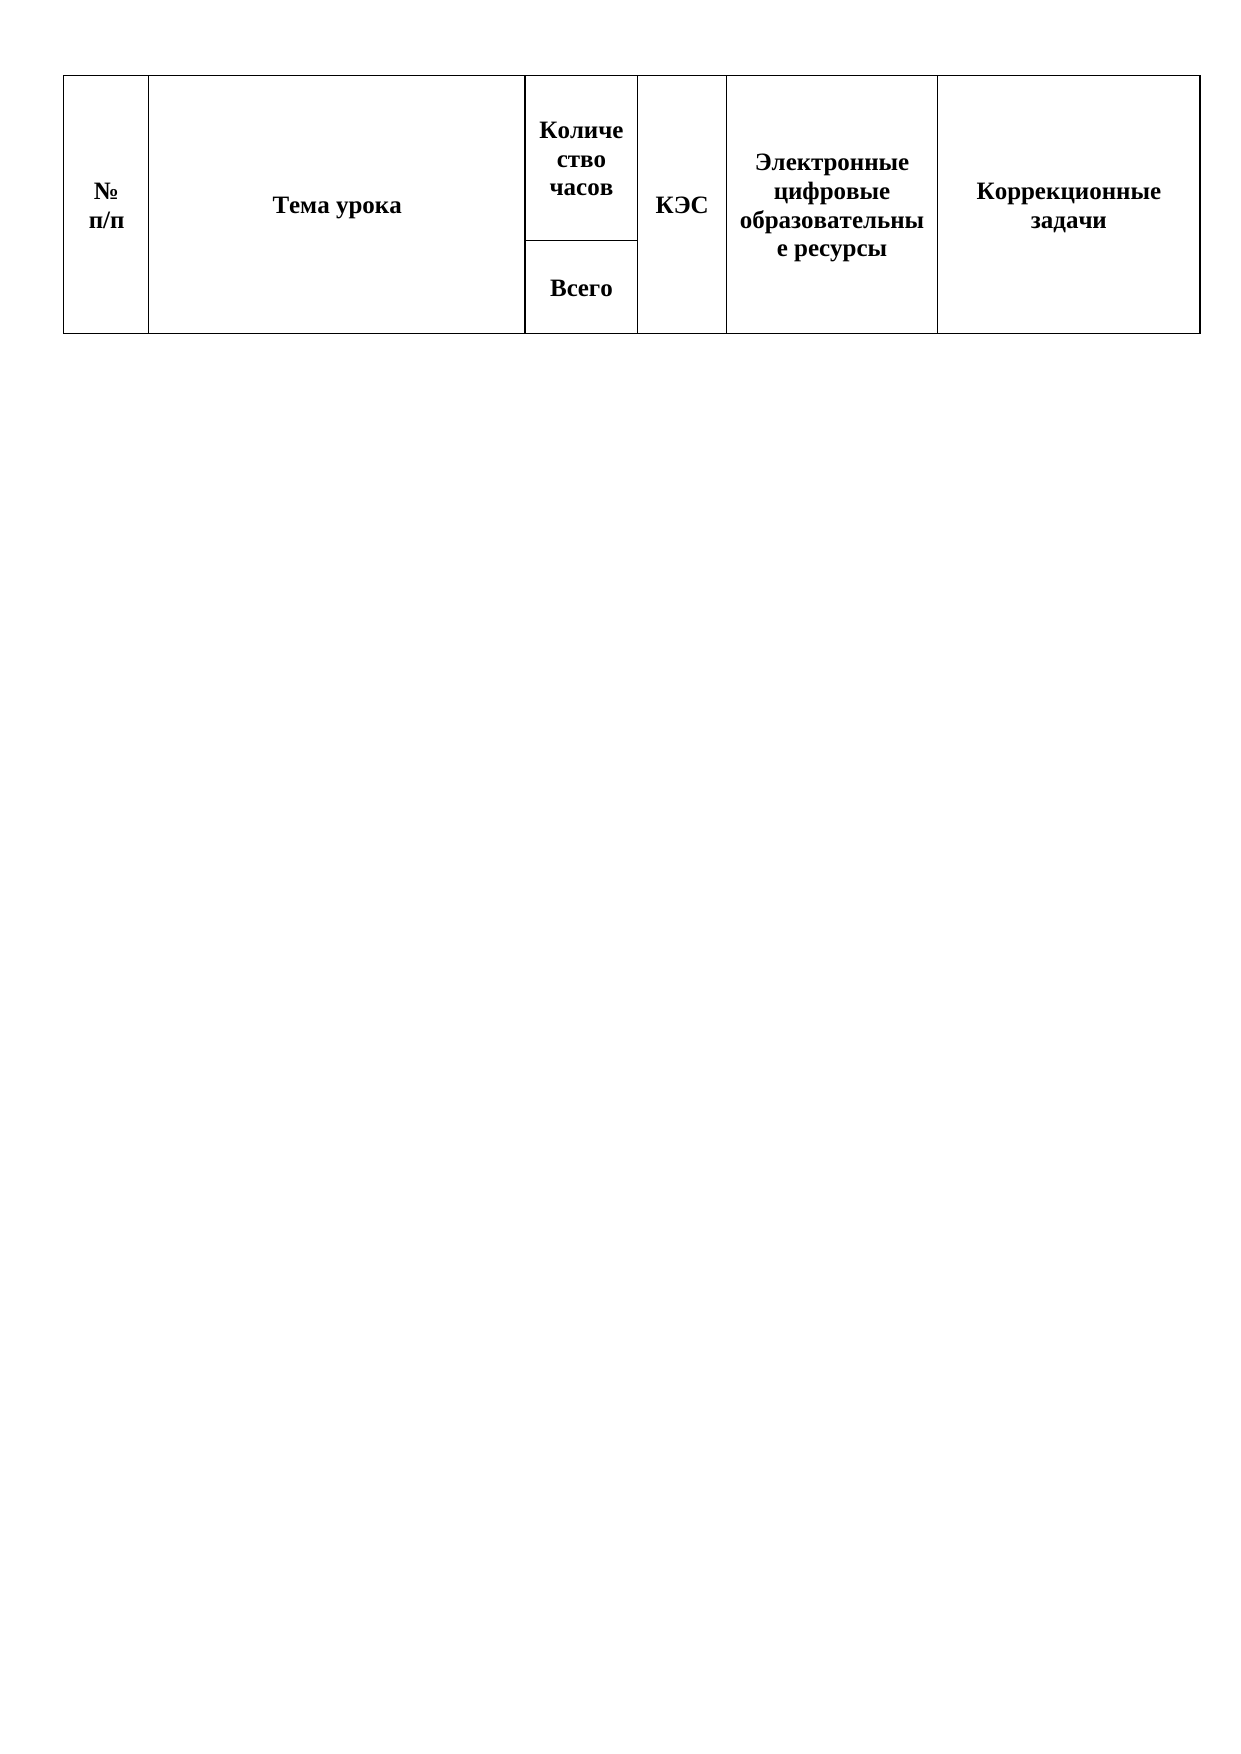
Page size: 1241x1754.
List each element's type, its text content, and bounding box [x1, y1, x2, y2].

table_header Коррекционные задачи [938, 76, 1199, 333]
table_header Тема урока [149, 76, 524, 333]
table_header Электронные цифровые образовательные ресурсы [727, 76, 937, 333]
table_cell Всего [526, 241, 637, 333]
table_header КЭС [638, 76, 726, 333]
table_header Количество часов [526, 76, 637, 240]
table_header № п/п [64, 76, 148, 333]
